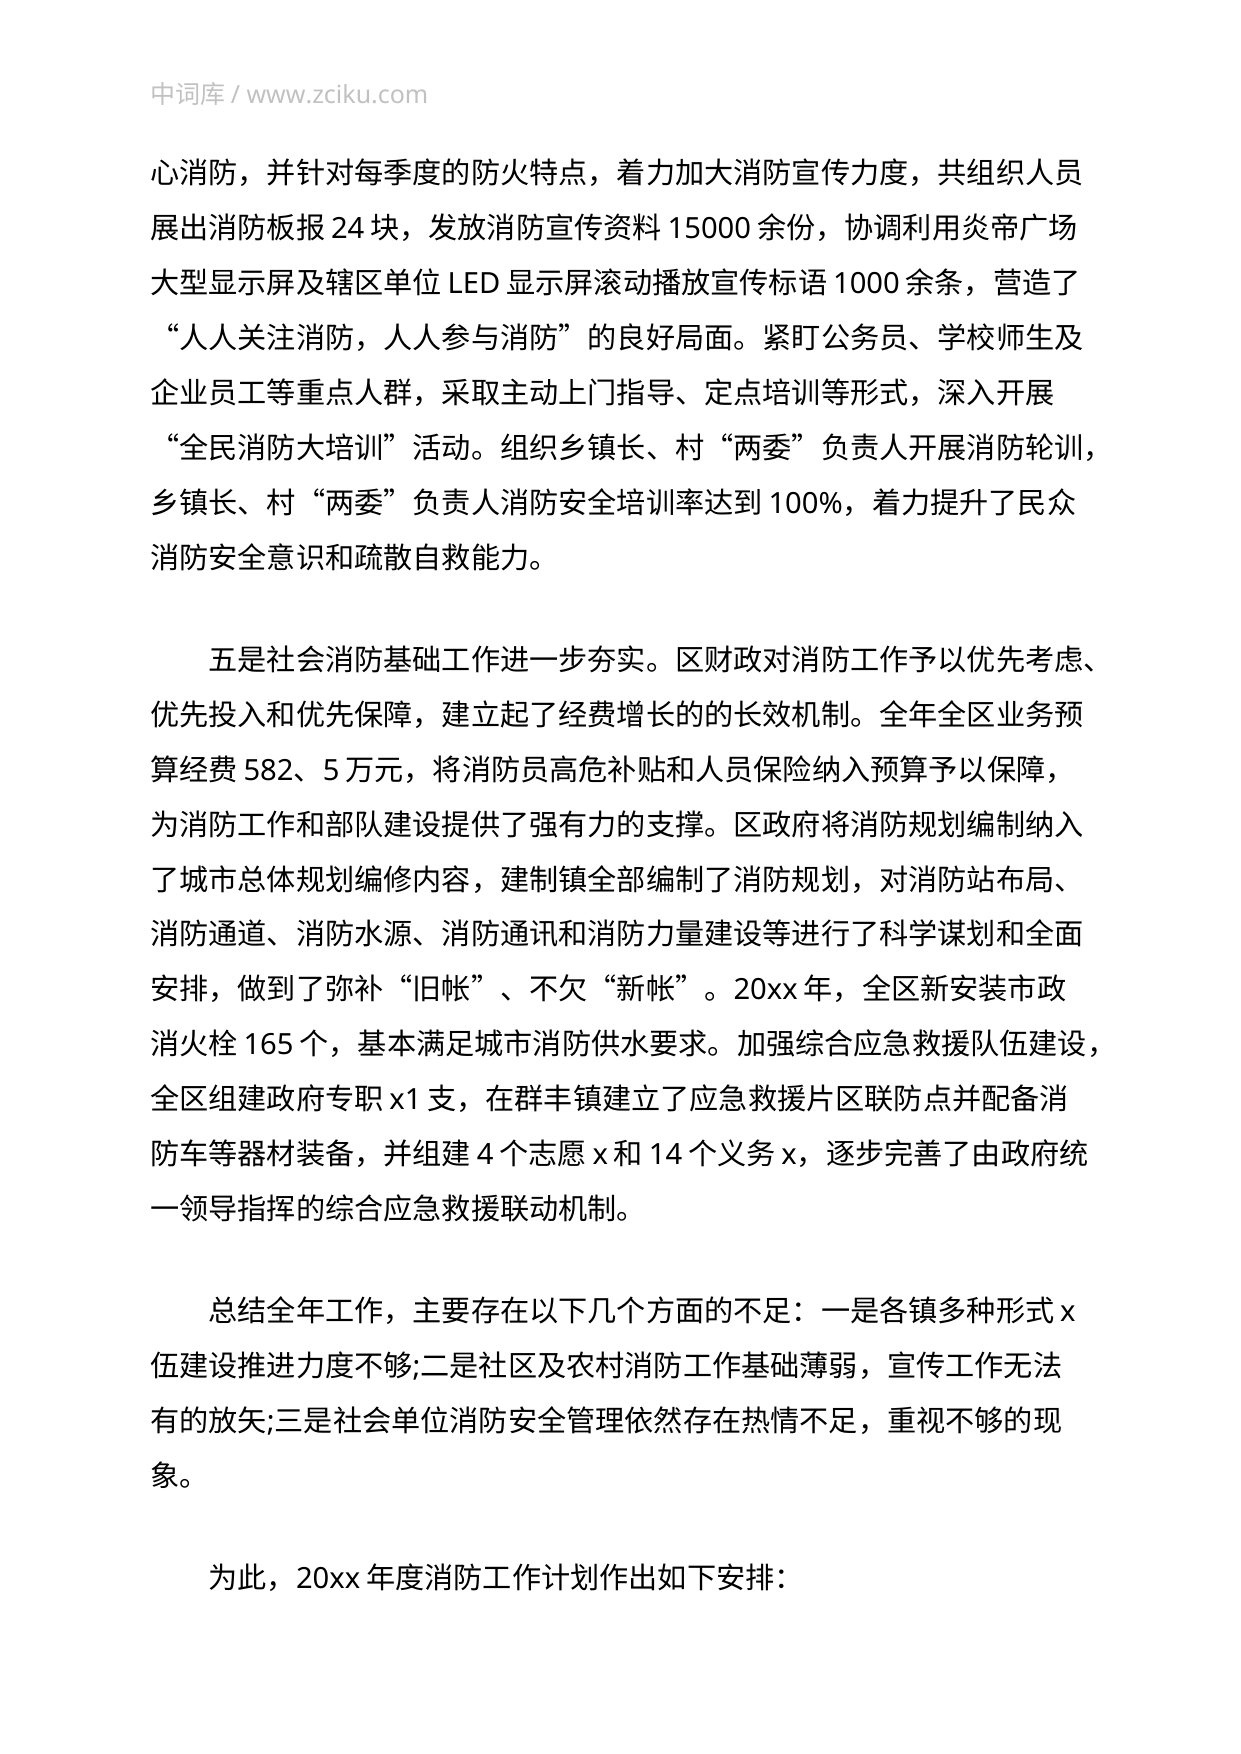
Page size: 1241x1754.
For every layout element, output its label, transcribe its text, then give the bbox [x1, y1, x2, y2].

text 五是社会消防基础工作进一步夯实。区财政对消防工作予以优先考虑、优先投入和优先保障，建立起了经费增长的的长效机制。全年全区业务预算经费582、5万元，将消防员高危补贴和人员保险纳入预算予以保障，为消防工作和部队建设提供了强有力的支撑。区政府将消防规划编制纳入了城市总体规划编修内容，建制镇全部编制了消防规划，对消防站布局、消防通道、消防水源、消防通讯和消防力量建设等进行了科学谋划和全面安排，做到了弥补“旧帐”、不欠“新帐”。20xx年，全区新安装市政消火栓165个，基本满足城市消防供水要求。加强综合应急救援队伍建设，全区组建政府专职x1支，在群丰镇建立了应急救援片区联防点并配备消防车等器材装备，并组建4个志愿x和14个义务x，逐步完善了由政府统一领导指挥的综合应急救援联动机制。 [150, 636, 1090, 1228]
text 总结全年工作，主要存在以下几个方面的不足：一是各镇多种形式x伍建设推进力度不够;二是社区及农村消防工作基础薄弱，宣传工作无法有的放矢;三是社会单位消防安全管理依然存在热情不足，重视不够的现象。 [150, 1288, 1090, 1495]
text 为此，20xx年度消防工作计划作出如下安排： [150, 1554, 1090, 1597]
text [150, 150, 1090, 577]
